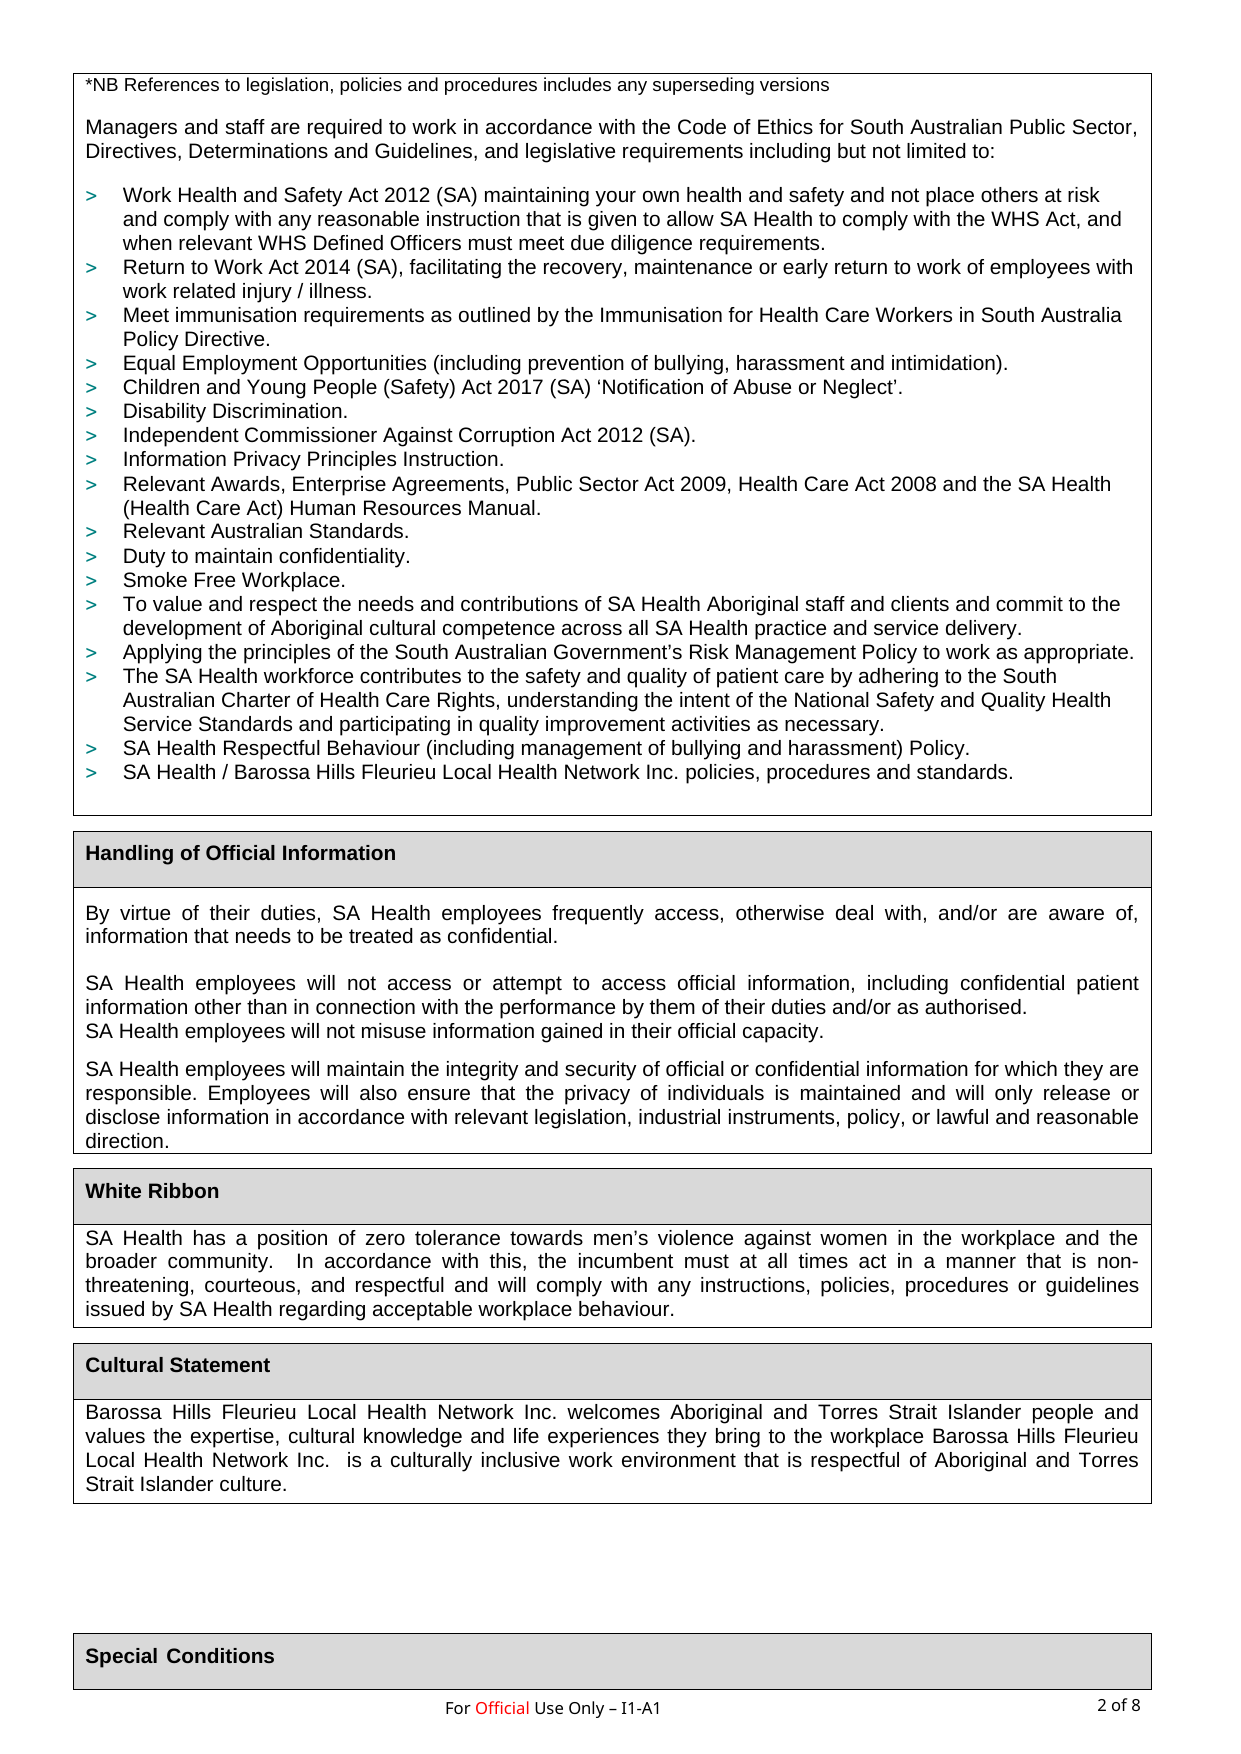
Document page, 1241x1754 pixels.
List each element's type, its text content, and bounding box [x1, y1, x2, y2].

table_cell By virtue of their duties, SA Health employees frequently access, otherwise deal with, and/or are aware of, information that needs to be treated as confidential. SA Health employees will not access or attempt to access official information, including confidential patient information other than in connection with the performance by them of their duties and/or as authorised. SA Health employees will not misuse information gained in their official capacity. SA Health employees will maintain the integrity and security of official or confidential information for which they are responsible. Employees will also ensure that the privacy of individuals is maintained and will only release or disclose information in accordance with relevant legislation, industrial instruments, policy, or lawful and reasonable direction. [74, 888, 1151, 1153]
table_header Handling of Official Information [74, 832, 1151, 887]
table_cell *NB References to legislation, policies and procedures includes any superseding versions Managers and staff are required to work in accordance with the Code of Ethics for South Australian Public Sector, Directives, Determinations and Guidelines, and legislative requirements including but not limited to: Work Health and Safety Act 2012 (SA) maintaining your own health and safety and not place others at risk and comply with any reasonable instruction that is given to allow SA Health to comply with the WHS Act, and when relevant WHS Defined Officers must meet due diligence requirements. Return to Work Act 2014 (SA), facilitating the recovery, maintenance or early return to work of employees with work related injury / illness. Meet immunisation requirements as outlined by the Immunisation for Health Care Workers in South Australia Policy Directive. Equal Employment Opportunities (including prevention of bullying, harassment and intimidation). Children and Young People (Safety) Act 2017 (SA) ‘Notification of Abuse or Neglect’. Disability Discrimination. Independent Commissioner Against Corruption Act 2012 (SA). Information Privacy Principles Instruction. Relevant Awards, Enterprise Agreements, Public Sector Act 2009, Health Care Act 2008 and the SA Health (Health Care Act) Human Resources Manual. Relevant Australian Standards. Duty to maintain confidentiality. Smoke Free Workplace. To value and respect the needs and contributions of SA Health Aboriginal staff and clients and commit to the development of Aboriginal cultural competence across all SA Health practice and service delivery. Applying the principles of the South Australian Government’s Risk Management Policy to work as appropriate. The SA Health workforce contributes to the safety and quality of patient care by adhering to the South Australian Charter of Health Care Rights, understanding the intent of the National Safety and Quality Health Service Standards and participating in quality improvement activities as necessary. SA Health Respectful Behaviour (including management of bullying and harassment) Policy. SA Health / Barossa Hills Fleurieu Local Health Network Inc. policies, procedures and standards. [74, 74, 1151, 815]
table_cell SA Health has a position of zero tolerance towards men’s violence against women in the workplace and the broader community. In accordance with this, the incumbent must at all times act in a manner that is non-threatening, courteous, and respectful and will comply with any instructions, policies, procedures or guidelines issued by SA Health regarding acceptable workplace behaviour. [74, 1225, 1151, 1327]
table_header Special Conditions [74, 1634, 1151, 1689]
table_cell Barossa Hills Fleurieu Local Health Network Inc. welcomes Aboriginal and Torres Strait Islander people and values the expertise, cultural knowledge and life experiences they bring to the workplace Barossa Hills Fleurieu Local Health Network Inc. is a culturally inclusive work environment that is respectful of Aboriginal and Torres Strait Islander culture. [74, 1400, 1151, 1503]
table_header White Ribbon [74, 1169, 1151, 1224]
table_header Cultural Statement [74, 1344, 1151, 1399]
